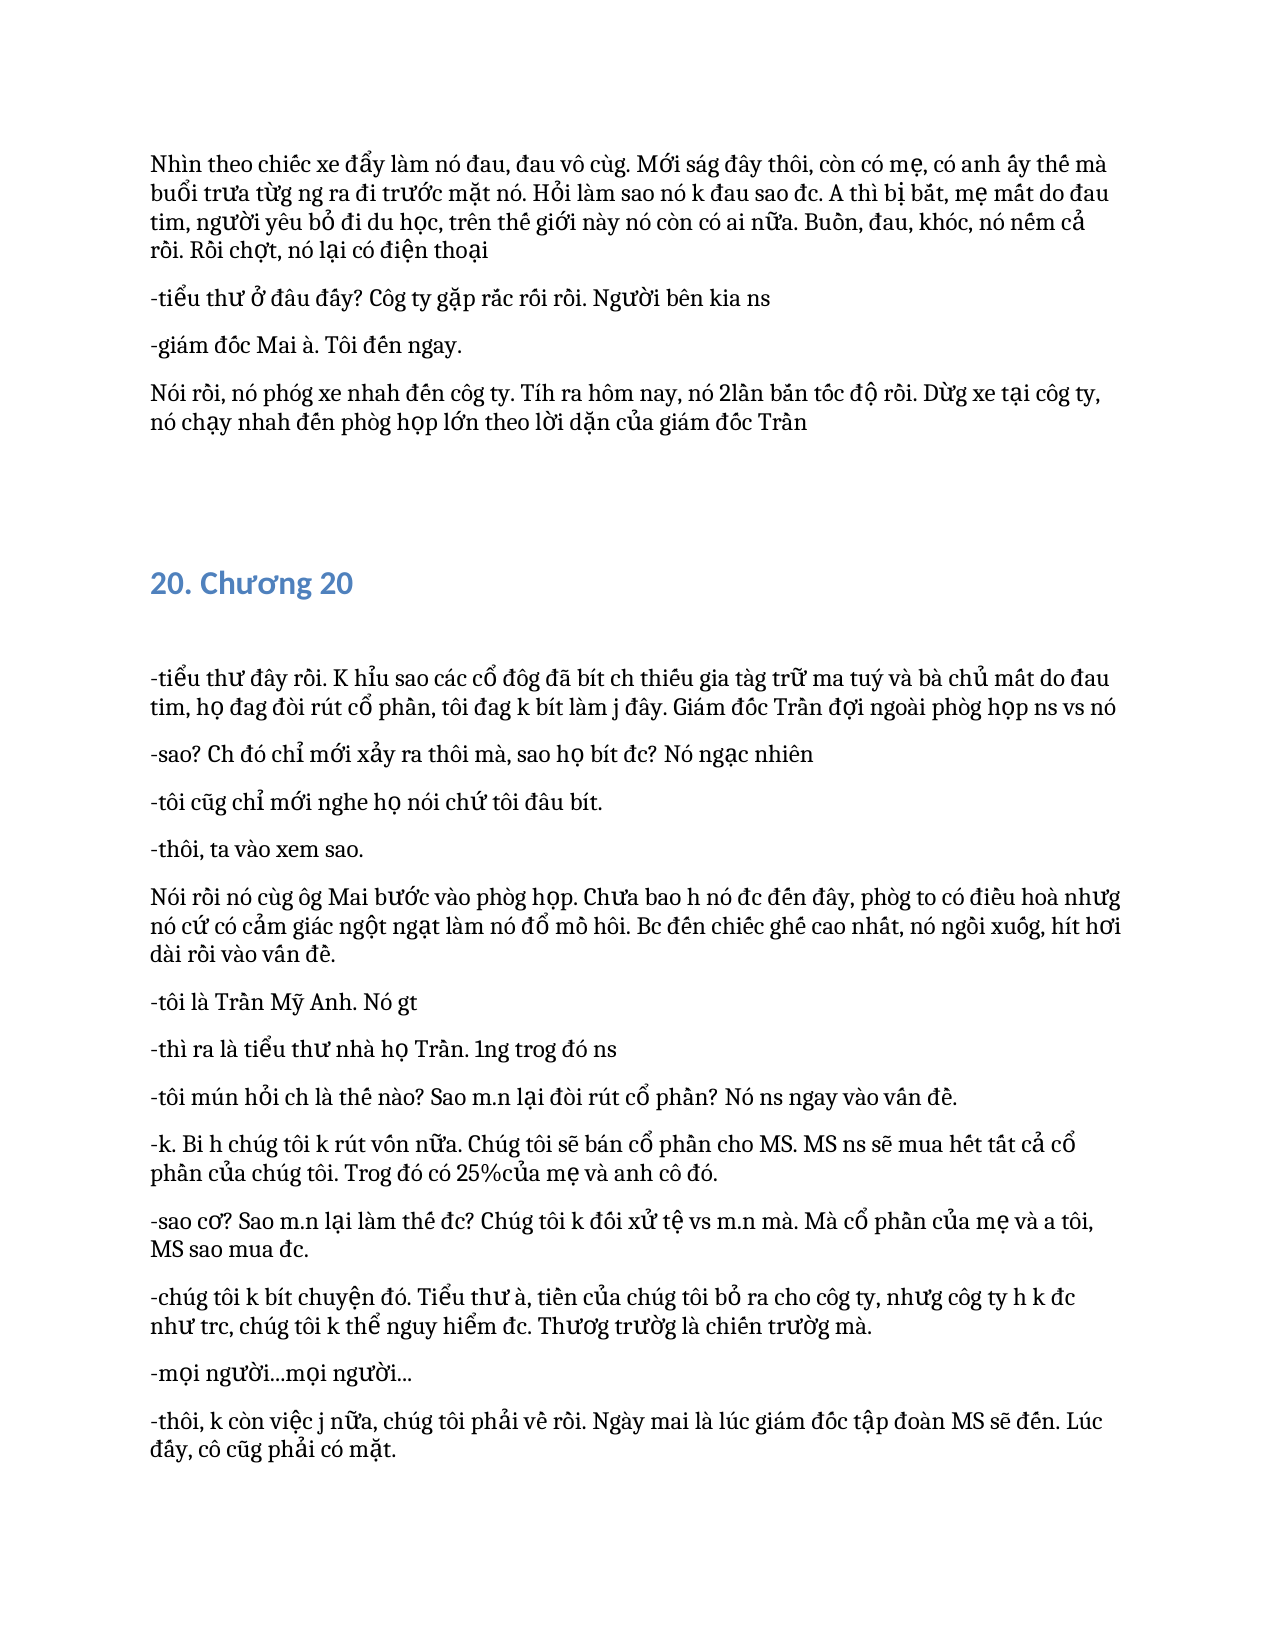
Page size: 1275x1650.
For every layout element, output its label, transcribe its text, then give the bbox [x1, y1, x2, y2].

text -tôi cũg chỉ mới nghe họ nói chứ tôi đâu bít. [150, 788, 1125, 817]
text -tiểu thư đây rồi. K hỉu sao các cổ đôg đã bít ch thiếu gia tàg trữ ma tuý và bà chủ mất do đau tim, họ đag đòi rút cổ phần, tôi đag k bít làm j đây. Giám đốc Trần đợi ngoài phòg họp ns vs nó [150, 607, 1125, 722]
text -thôi, k còn việc j nữa, chúg tôi phải về rồi. Ngày mai là lúc giám đốc tập đoàn MS sẽ đến. Lúc đấy, cô cũg phải có mặt. [150, 1407, 1125, 1464]
text -sao cơ? Sao m.n lại làm thế đc? Chúg tôi k đối xử tệ vs m.n mà. Mà cổ phần của mẹ và a tôi, MS sao mua đc. [150, 1207, 1125, 1264]
text -tiểu thư ở đâu đấy? Côg ty gặp rắc rối rồi. Người bên kia ns [150, 284, 1125, 312]
text -thôi, ta vào xem sao. [150, 835, 1125, 864]
text -k. Bi h chúg tôi k rút vốn nữa. Chúg tôi sẽ bán cổ phần cho MS. MS ns sẽ mua hết tất cả cổ phần của chúg tôi. Trog đó có 25%của mẹ và anh cô đó. [150, 1130, 1125, 1188]
text Nhìn theo chiếc xe đẩy làm nó đau, đau vô cùg. Mới ság đây thôi, còn có mẹ, có anh ấy thế mà buổi trưa từg ng ra đi trước mặt nó. Hỏi làm sao nó k đau sao đc. A thì bị bắt, mẹ mất do đau tim, người yêu bỏ đi du học, trên thế giới này nó còn có ai nữa. Buồn, đau, khóc, nó nếm cả rồi. Rồi chợt, nó lại có điện thoại [150, 150, 1125, 265]
text -tôi là Trần Mỹ Anh. Nó gt [150, 988, 1125, 1017]
subtitle 20. Chương 20 [150, 562, 1125, 603]
text -tôi mún hỏi ch là thế nào? Sao m.n lại đòi rút cổ phần? Nó ns ngay vào vấn đề. [150, 1083, 1125, 1112]
text -chúg tôi k bít chuyện đó. Tiểu thư à, tiền của chúg tôi bỏ ra cho côg ty, nhưg côg ty h k đc như trc, chúg tôi k thể nguy hiểm đc. Thươg trườg là chiến trườg mà. [150, 1283, 1125, 1340]
text -sao? Ch đó chỉ mới xảy ra thôi mà, sao họ bít đc? Nó ngạc nhiên [150, 740, 1125, 769]
text -thì ra là tiểu thư nhà họ Trần. 1ng trog đó ns [150, 1035, 1125, 1064]
text Nói rồi, nó phóg xe nhah đến côg ty. Tíh ra hôm nay, nó 2lần bắn tốc độ rồi. Dừg xe tại côg ty, nó chạy nhah đến phòg họp lớn theo lời dặn của giám đốc Trần [150, 379, 1125, 436]
text Nói rồi nó cùg ôg Mai bước vào phòg họp. Chưa bao h nó đc đến đây, phòg to có điều hoà nhưg nó cứ có cảm giác ngột ngạt làm nó đổ mồ hôi. Bc đến chiếc ghế cao nhất, nó ngồi xuốg, hít hơi dài rồi vào vấn đề. [150, 883, 1125, 969]
text -giám đốc Mai à. Tôi đến ngay. [150, 331, 1125, 360]
text -mọi người...mọi người... [150, 1359, 1125, 1388]
